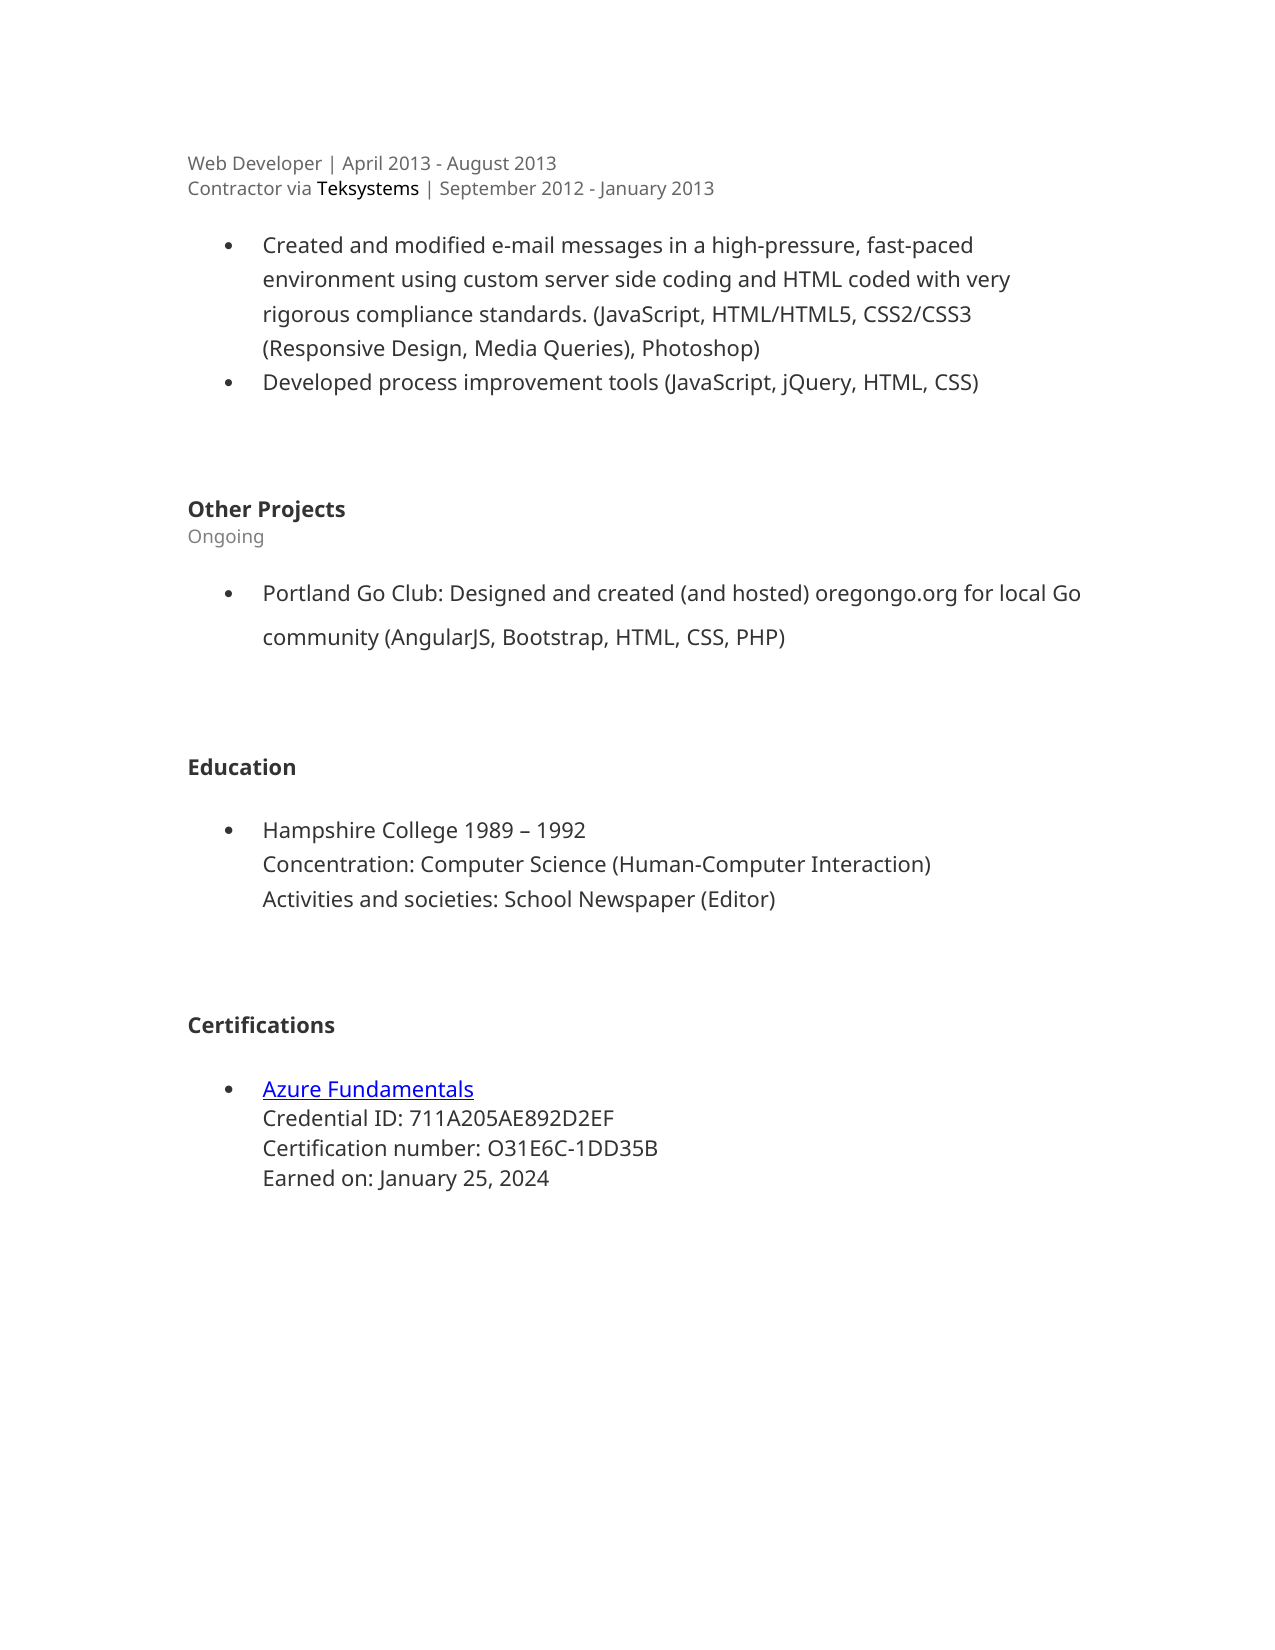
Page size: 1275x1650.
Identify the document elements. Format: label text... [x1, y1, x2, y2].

list Azure Fundamentals Credential ID: 711A205AE892D2EF Certification number: O31E6C-1DD35B [225, 1073, 1087, 1163]
list Created and modified e-mail messages in a high-pressure, fast-paced environment using custom server side coding and HTML coded with very rigorous compliance standards. (JavaScript, HTML/HTML5, CSS2/CSS3 (Responsive Design, Media Queries), Photoshop) [225, 230, 1087, 362]
list Developed process improvement tools (JavaScript, jQuery, HTML, CSS) [225, 367, 1087, 397]
list Portland Go Club: Designed and created (and hosted) oregongo.org for local Go community (AngularJS, Bootstrap, HTML, CSS, PHP) [225, 578, 1087, 653]
text Other Projects Ongoing [187, 493, 1087, 549]
text Education [187, 752, 1087, 782]
text Web Developer | April 2013 - August 2013 Contractor via Teksystems | September 2012 - January 2013 [187, 150, 1087, 201]
text Certifications [187, 1010, 1087, 1040]
list Earned on: January 25, 2024 [262, 1163, 1087, 1193]
list Hampshire College 1989 – 1992 Concentration: Computer Science (Human-Computer Interaction) Activities and societies: School Newspaper (Editor) [225, 815, 1087, 913]
